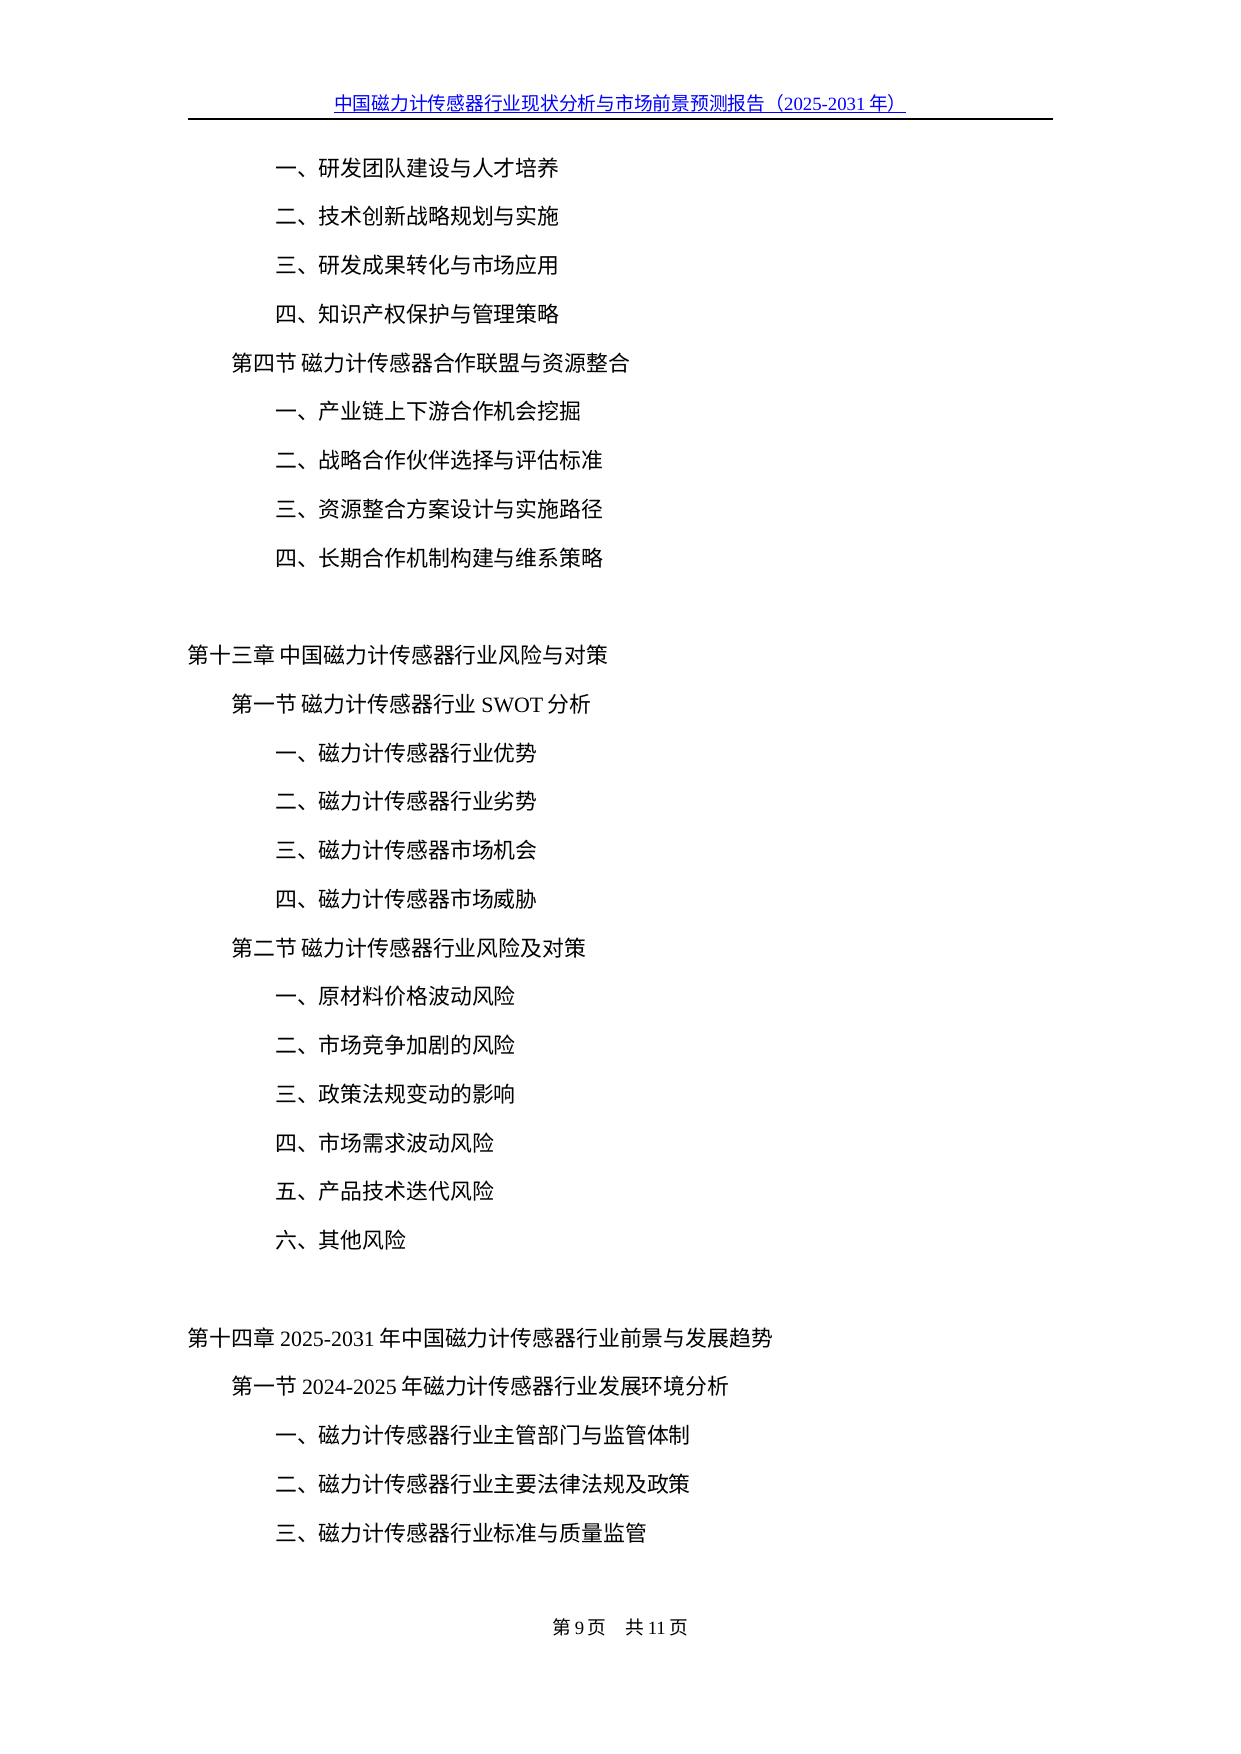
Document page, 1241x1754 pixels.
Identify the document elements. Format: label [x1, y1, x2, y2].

text [187, 150, 1053, 1548]
